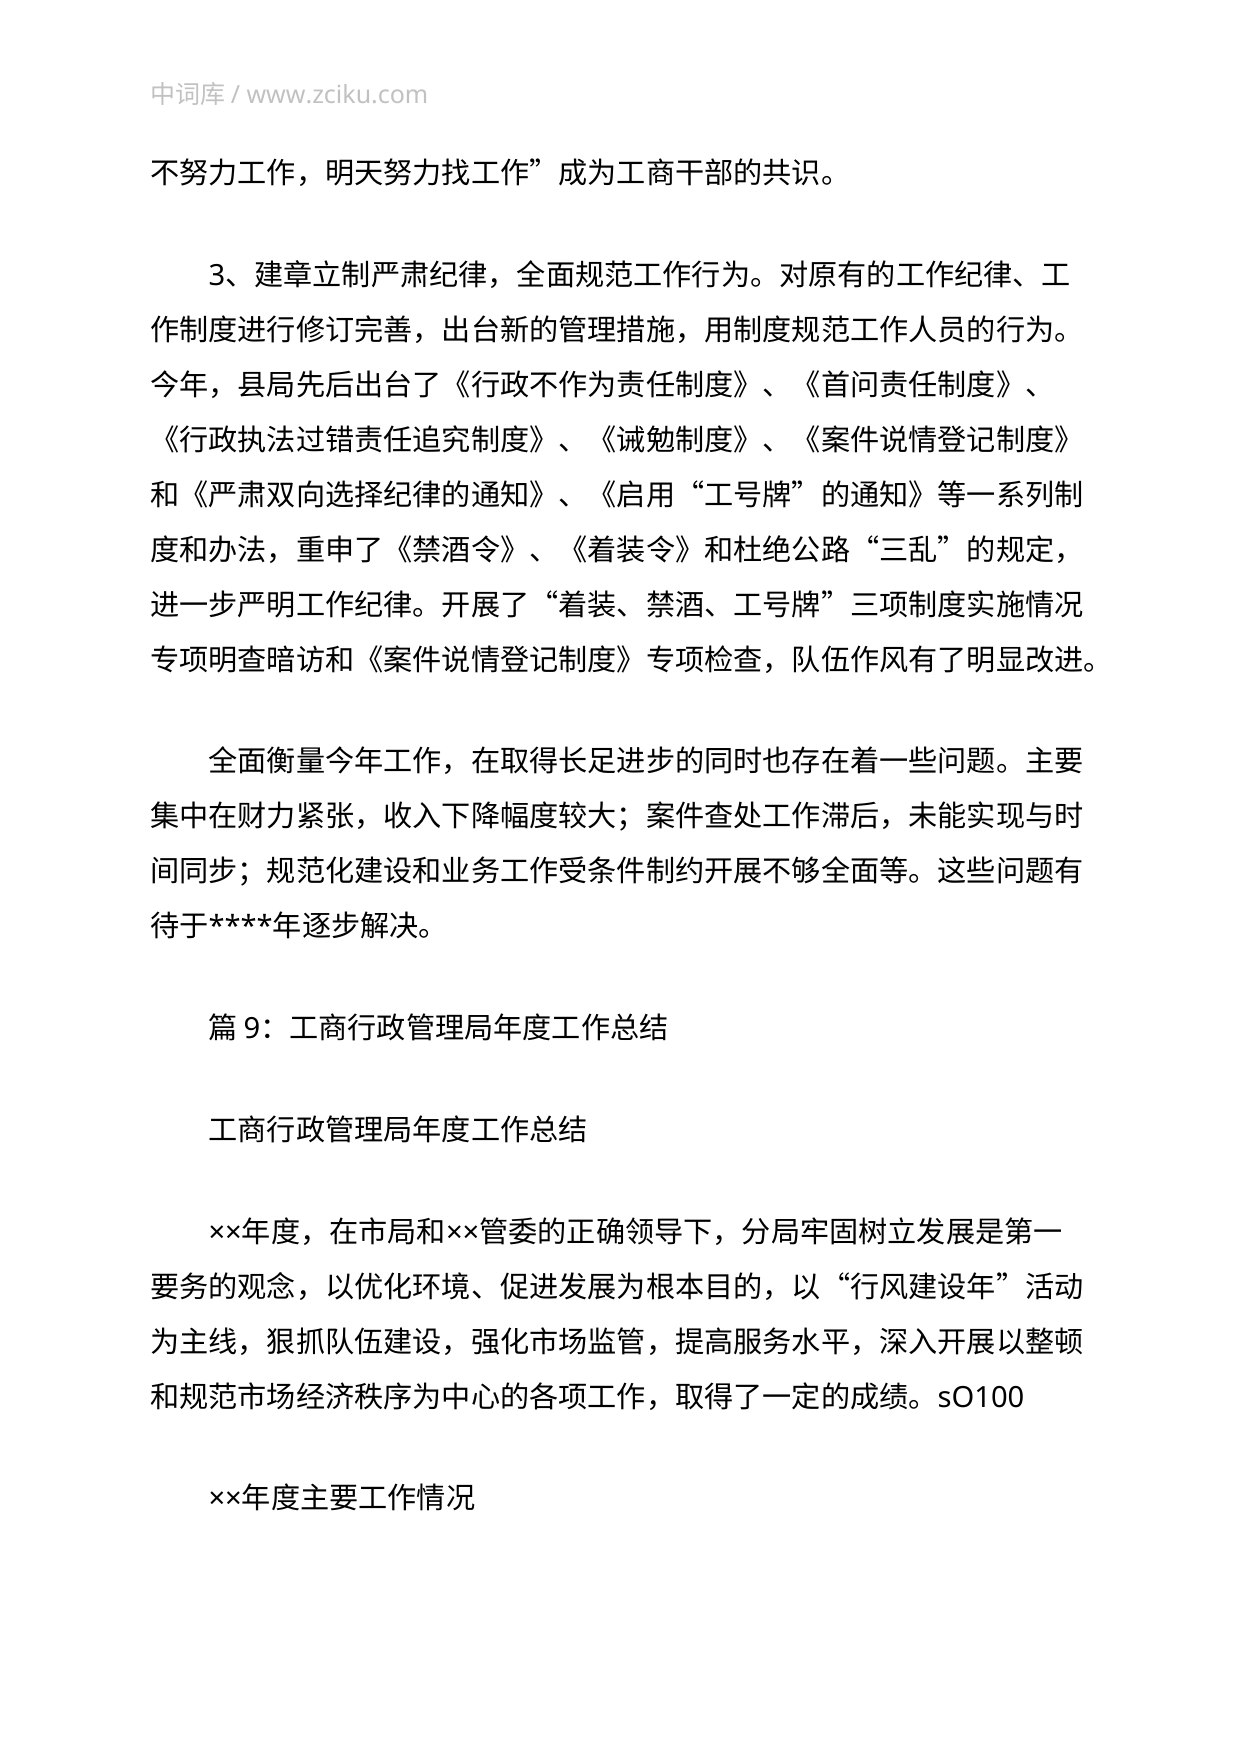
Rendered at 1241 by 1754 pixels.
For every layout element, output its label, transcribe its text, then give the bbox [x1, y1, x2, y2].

text 全面衡量今年工作，在取得长足进步的同时也存在着一些问题。主要集中在财力紧张，收入下降幅度较大；案件查处工作滞后，未能实现与时间同步；规范化建设和业务工作受条件制约开展不够全面等。这些问题有待于****年逐步解决。 [150, 738, 1090, 945]
text 工商行政管理局年度工作总结 [150, 1107, 1090, 1149]
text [150, 150, 1090, 192]
text ××年度主要工作情况 [150, 1475, 1090, 1517]
text ××年度，在市局和××管委的正确领导下，分局牢固树立发展是第一要务的观念，以优化环境、促进发展为根本目的，以“行风建设年”活动为主线，狠抓队伍建设，强化市场监管，提高服务水平，深入开展以整顿和规范市场经济秩序为中心的各项工作，取得了一定的成绩。sO100 [150, 1208, 1090, 1416]
text 篇9：工商行政管理局年度工作总结 [150, 1004, 1090, 1047]
text 3、建章立制严肃纪律，全面规范工作行为。对原有的工作纪律、工作制度进行修订完善，出台新的管理措施，用制度规范工作人员的行为。今年，县局先后出台了《行政不作为责任制度》、《首问责任制度》、《行政执法过错责任追究制度》、《诫勉制度》、《案件说情登记制度》和《严肃双向选择纪律的通知》、《启用“工号牌”的通知》等一系列制度和办法，重申了《禁酒令》、《着装令》和杜绝公路“三乱”的规定，进一步严明工作纪律。开展了“着装、禁酒、工号牌”三项制度实施情况专项明查暗访和《案件说情登记制度》专项检查，队伍作风有了明显改进。 [150, 252, 1090, 678]
